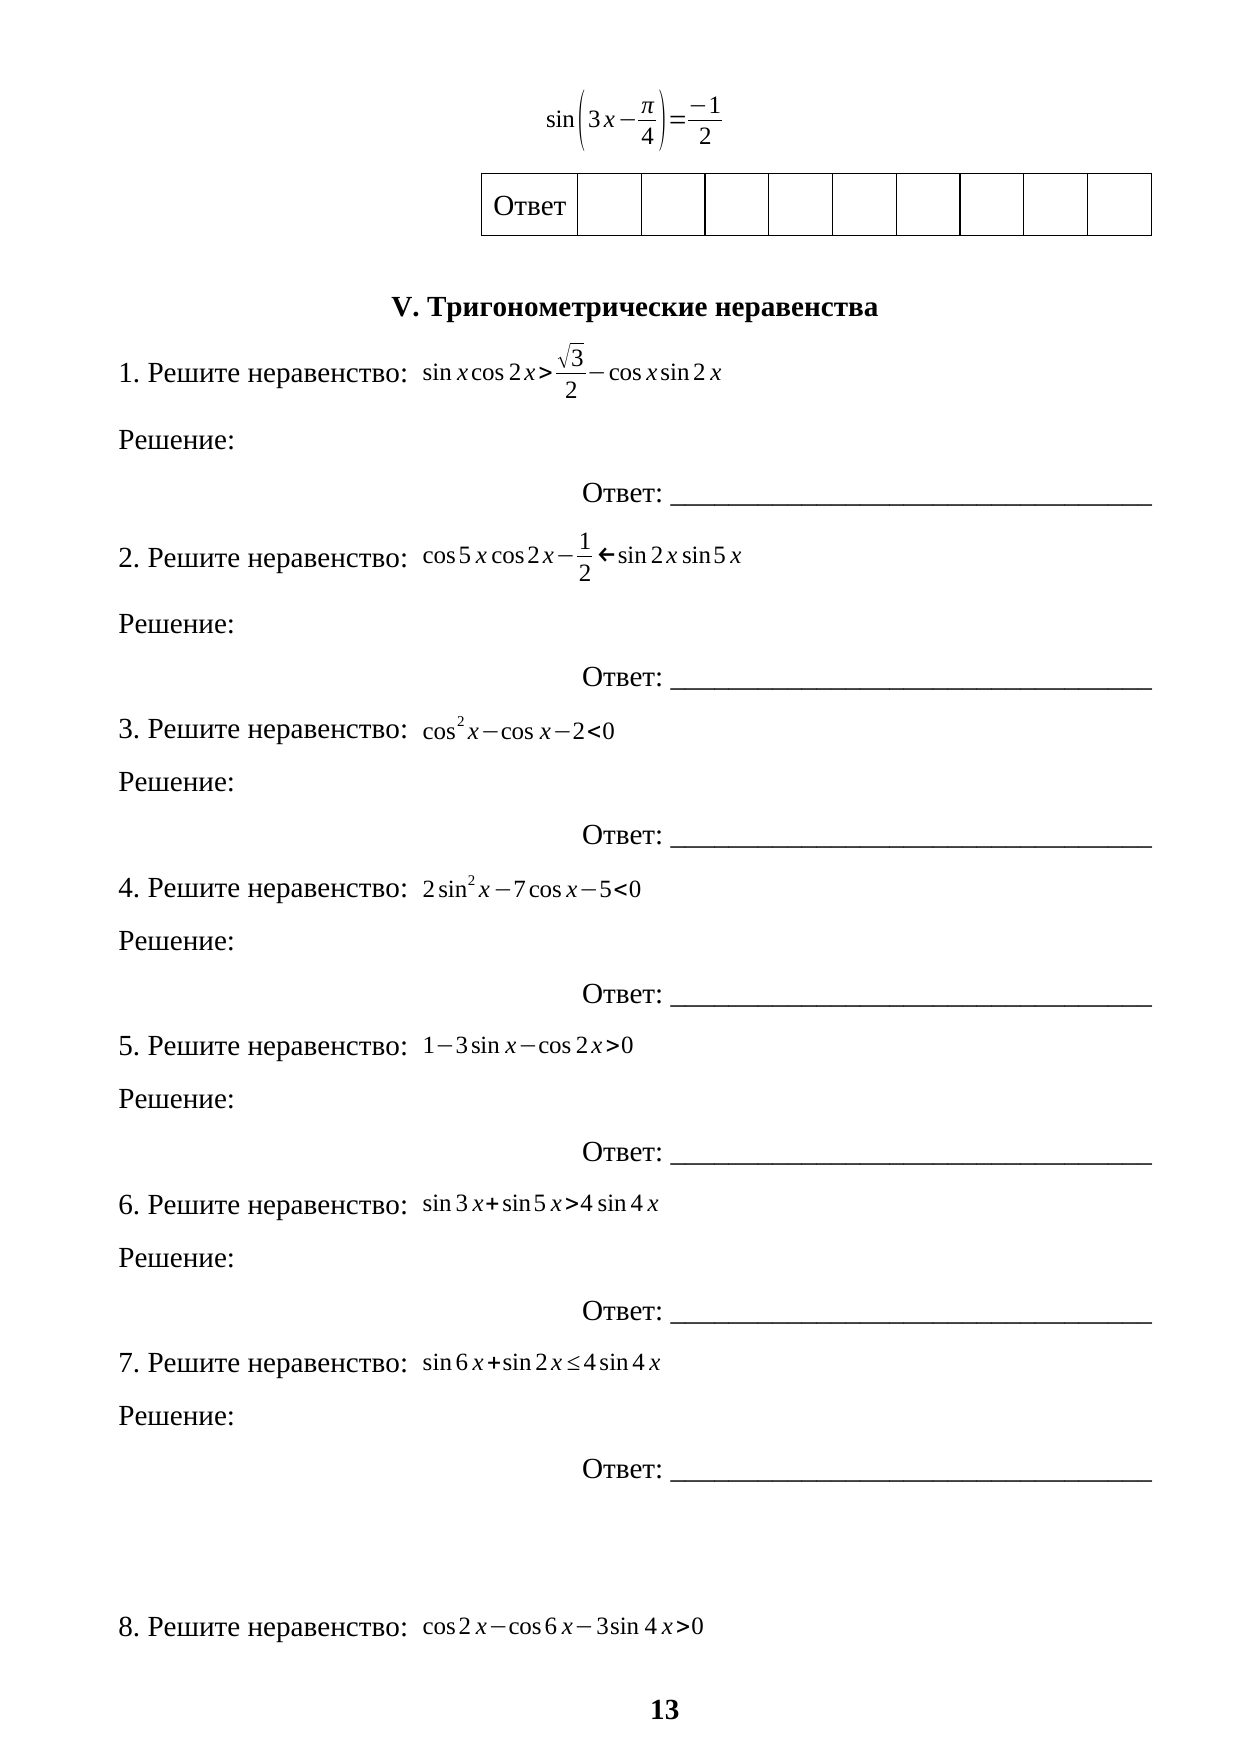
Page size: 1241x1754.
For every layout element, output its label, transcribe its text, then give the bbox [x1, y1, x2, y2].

text Решение: [118, 1398, 1152, 1432]
table_header [961, 174, 1023, 235]
table_header [833, 174, 896, 235]
table_header [1024, 174, 1087, 235]
text Ответ: _________________________________ [118, 659, 1152, 692]
table_header [642, 174, 704, 235]
text 3. Решите неравенство: [118, 712, 1152, 745]
table_header [897, 174, 959, 235]
text Решение: [118, 764, 1152, 798]
text Ответ: _________________________________ [118, 1134, 1152, 1168]
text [118, 1293, 1152, 1326]
table_header [578, 174, 641, 235]
text Решение: [118, 1240, 1152, 1273]
text Решение: [118, 1081, 1152, 1115]
table_header [769, 174, 832, 235]
text Ответ: _________________________________ [118, 817, 1152, 851]
text V. Тригонометрические неравенства [118, 289, 1152, 323]
text 7. Решите неравенство: [118, 1345, 1152, 1379]
text Решение: [118, 923, 1152, 956]
table_header [1088, 174, 1151, 235]
table_header Ответ [482, 174, 577, 235]
text 2. Решите неравенство: [118, 528, 1152, 587]
text 1. Решите неравенство: [118, 342, 1152, 403]
table_header [706, 174, 768, 235]
text Решение: [118, 422, 1152, 456]
text Ответ: _________________________________ [118, 475, 1152, 508]
text 5. Решите неравенство: [118, 1028, 1152, 1062]
text 6. Решите неравенство: [118, 1187, 1152, 1221]
text 4. Решите неравенство: [118, 870, 1152, 904]
text Решение: [118, 606, 1152, 639]
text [118, 1451, 1152, 1484]
text 8. Решите неравенство: [118, 1609, 1152, 1643]
text Ответ: _________________________________ [118, 976, 1152, 1009]
